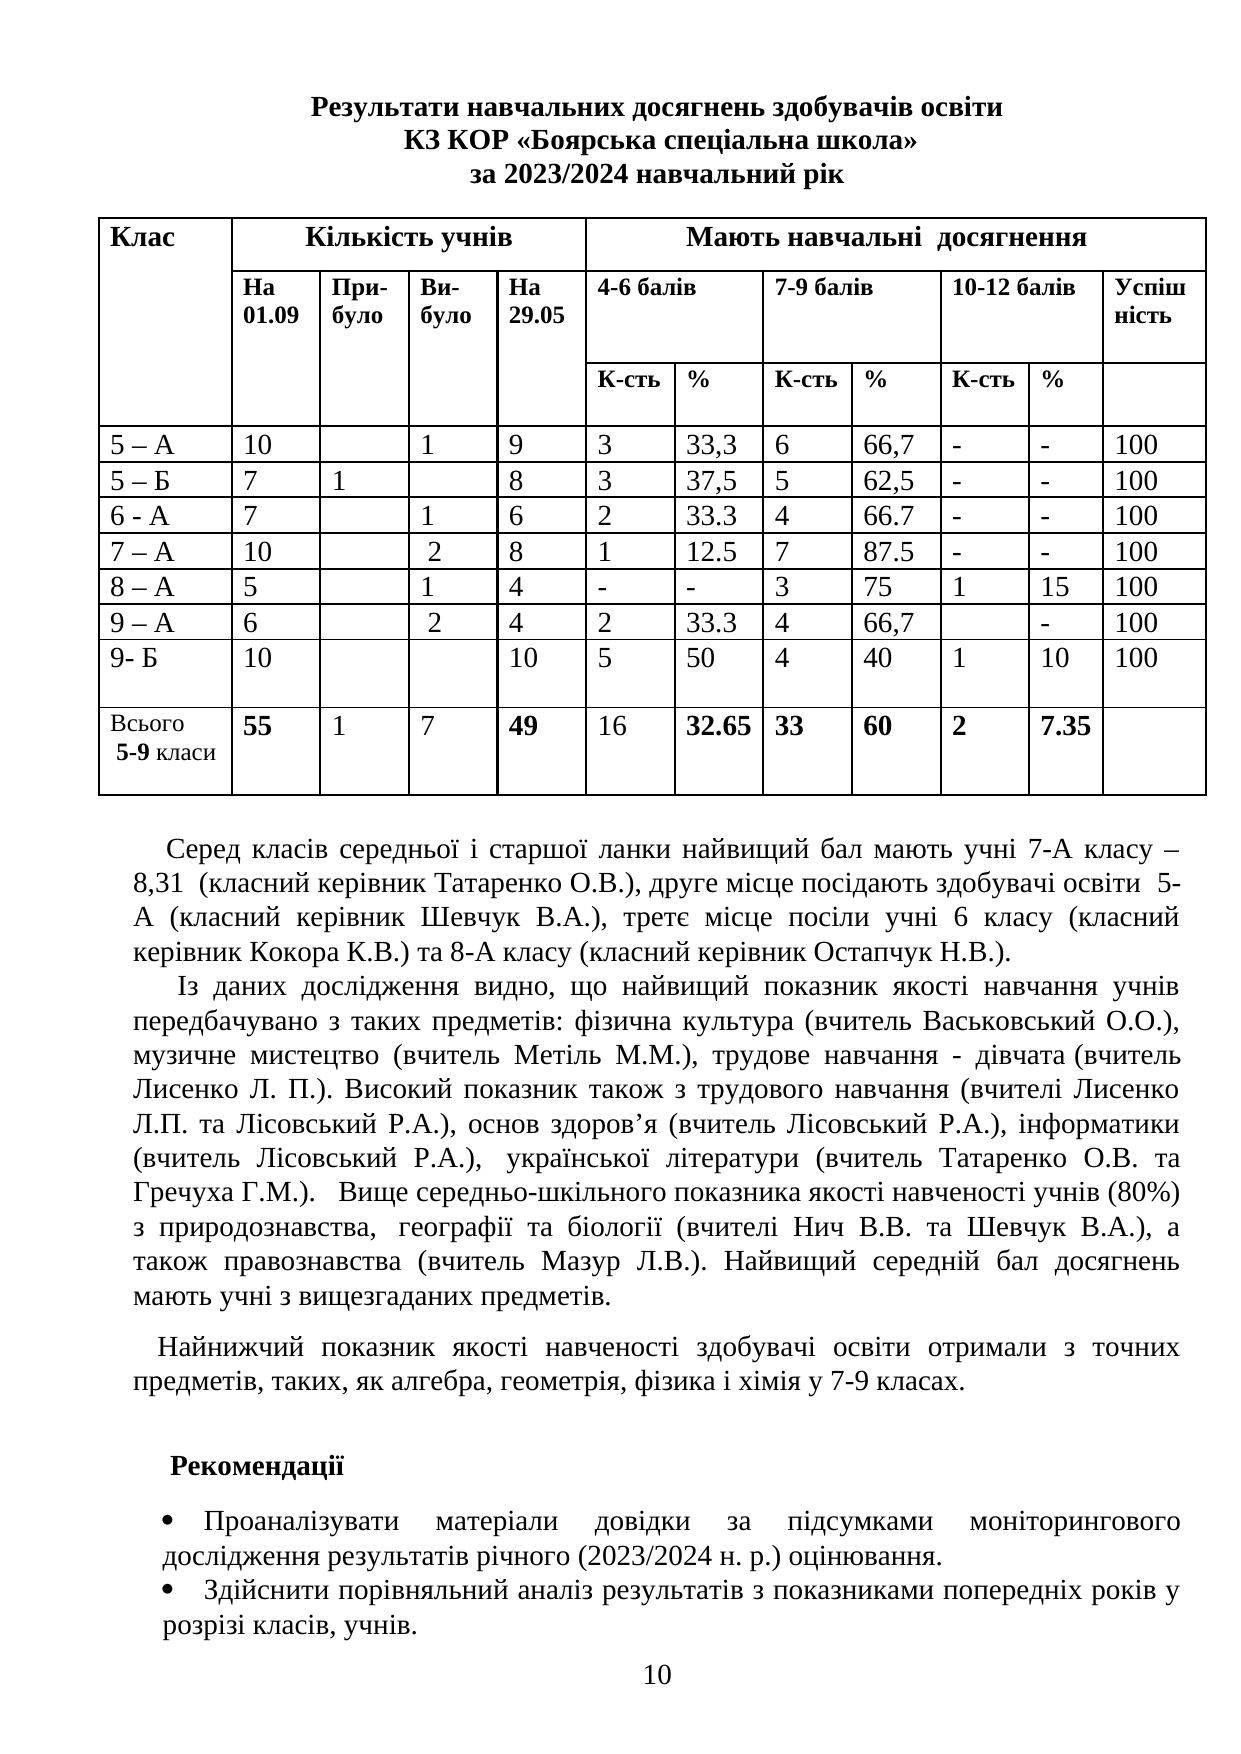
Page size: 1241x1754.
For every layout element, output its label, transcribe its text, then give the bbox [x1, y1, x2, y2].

table_cell 1 [321, 463, 408, 496]
table_cell 75 [853, 570, 940, 603]
table_cell 4 [499, 570, 585, 603]
table_cell [321, 605, 408, 639]
text Серед класів середньої і старшої ланки найвищий бал мають учні 7-А класу – 8,31 (класний керівник Татаренко О.В.), друге місце посідають здобувачі освіти 5-А (класний керівник Шевчук В.А.), третє місце посіли учні 6 класу (класний керівник Кокора К.В.) та 8-А класу (класний керівник Остапчук Н.В.). [133, 830, 1181, 967]
table_cell 100 [1104, 427, 1205, 461]
table_cell 3 [587, 427, 674, 461]
table_cell 10 [233, 427, 319, 461]
table_cell 7.35 [1030, 708, 1102, 793]
table_cell 6 [233, 605, 319, 639]
table_cell 15 [1030, 570, 1102, 603]
table_cell 32.65 [676, 708, 762, 793]
text КЗ КОР «Боярська спеціальна школа» [133, 122, 1181, 156]
text  Здійснити порівняльний аналіз результатів з показниками попередніх років у розрізі класів, учнів. [162, 1572, 1181, 1640]
table_cell [321, 427, 408, 461]
table_cell 60 [853, 708, 940, 793]
table_cell 87.5 [853, 534, 940, 567]
table_cell 6 - А [100, 498, 231, 532]
table_cell 4 [764, 498, 851, 532]
table_cell 1 [410, 498, 496, 532]
table_cell 1 [410, 570, 496, 603]
table_cell 40 [853, 640, 940, 707]
table_header [587, 219, 674, 269]
table_cell 4 [764, 605, 851, 639]
table_header Мають навчальні досягнення [675, 219, 1205, 269]
table_cell 100 [1104, 463, 1205, 496]
table_cell 66,7 [853, 427, 940, 461]
table_cell 7 [764, 534, 851, 567]
text Найнижчий показник якості навченості здобувачі освіти отримали з точних предметів, таких, як алгебра, геометрія, фізика і хімія у 7-9 класах. [133, 1328, 1181, 1397]
text Із даних дослідження видно, що найвищий показник якості навчання учнів передбачувано з таких предметів: фізична культура (вчитель Васьковський О.О.), музичне мистецтво (вчитель Метіль М.М.), трудове навчання - дівчата (вчитель Лисенко Л. П.). Високий показник також з трудового навчання (вчителі Лисенко Л.П. та Лісовський Р.А.), основ здоров’я (вчитель Лісовський Р.А.), інформатики (вчитель Лісовський Р.А.), української літератури (вчитель Татаренко О.В. та Гречуха Г.М.). Вище середньо-шкільного показника якості навченості учнів (80%) з природознавства, географії та біології (вчителі Нич В.В. та Шевчук В.А.), а також правознавства (вчитель Мазур Л.В.). Найвищий середній бал досягнень мають учні з вищезгаданих предметів. [133, 967, 1181, 1311]
table_cell 8 – А [100, 570, 231, 603]
table_cell 2 [942, 708, 1028, 793]
table_cell % [853, 364, 940, 425]
table_cell 100 [1104, 498, 1205, 532]
table_cell 33 [764, 708, 851, 793]
table_cell Ви-було [410, 272, 496, 425]
table_cell [410, 640, 496, 707]
table_cell 10 [499, 640, 585, 707]
table_cell 6 [764, 427, 851, 461]
table_cell [1104, 364, 1205, 425]
text  Проаналізувати матеріали довідки за підсумками моніторингового дослідження результатів річного (2023/2024 н. р.) оцінювання. [162, 1503, 1181, 1572]
table_cell 8 [499, 463, 585, 496]
table_cell 33.3 [676, 605, 762, 639]
table_cell [321, 534, 408, 567]
table_cell 2 [587, 498, 674, 532]
table_cell 3 [764, 570, 851, 603]
table_cell [321, 498, 408, 532]
table_cell 1 [587, 534, 674, 567]
table_cell На 29.05 [499, 272, 585, 425]
table_cell 2 [587, 605, 674, 639]
table_cell 5 – А [100, 427, 231, 461]
table_header Кількість учнів [233, 219, 585, 269]
table_cell 3 [587, 463, 674, 496]
table_cell 7-9 балів [764, 272, 940, 362]
table_cell % [1030, 364, 1102, 425]
table_cell 5 [233, 570, 319, 603]
table_cell 7 [410, 708, 496, 793]
table_cell К-сть [942, 364, 1028, 425]
table_cell [321, 640, 408, 707]
table_cell Успішність [1104, 272, 1205, 362]
table_cell 9 – А [100, 605, 231, 639]
table_cell - [1030, 534, 1102, 567]
table_cell 9 [499, 427, 585, 461]
table_cell 1 [410, 427, 496, 461]
table_cell 49 [499, 708, 585, 793]
table_cell 33,3 [676, 427, 762, 461]
table_cell 5 [764, 463, 851, 496]
table_cell 66.7 [853, 498, 940, 532]
table_cell 10 [1030, 640, 1102, 707]
table_cell - [942, 498, 1028, 532]
table_cell - [942, 427, 1028, 461]
table_cell 1 [321, 708, 408, 793]
table_cell 10 [233, 534, 319, 567]
table_cell 37,5 [676, 463, 762, 496]
table_cell 66,7 [853, 605, 940, 639]
table_cell - [1030, 427, 1102, 461]
table_cell 1 [942, 640, 1028, 707]
table_cell 16 [587, 708, 674, 793]
table_cell 10-12 балів [942, 272, 1102, 362]
text Результати навчальних досягнень здобувачів освіти [133, 89, 1181, 122]
table_cell 5 – Б [100, 463, 231, 496]
table_cell 9- Б [100, 640, 231, 707]
table_cell 10 [233, 640, 319, 707]
table_cell 12.5 [676, 534, 762, 567]
table_cell 5 [587, 640, 674, 707]
table_cell - [942, 463, 1028, 496]
table_cell 6 [499, 498, 585, 532]
table_cell 4-6 балів [587, 272, 762, 362]
table_cell 4 [499, 605, 585, 639]
table_cell 8 [499, 534, 585, 567]
table_cell % [676, 364, 762, 425]
table_cell 2 [410, 534, 496, 567]
table_cell - [1030, 463, 1102, 496]
table_cell 7 [233, 463, 319, 496]
table_cell - [587, 570, 674, 603]
subtitle Рекомендації [162, 1448, 1181, 1482]
table_cell - [1030, 498, 1102, 532]
table_cell [321, 570, 408, 603]
table_cell [1104, 708, 1205, 793]
table_cell 55 [233, 708, 319, 793]
table_header Клас [100, 219, 231, 425]
table_cell При-було [321, 272, 408, 425]
table_cell 4 [764, 640, 851, 707]
table_cell 100 [1104, 570, 1205, 603]
table_cell - [676, 570, 762, 603]
table_cell 33.3 [676, 498, 762, 532]
table_cell [942, 605, 1028, 639]
table_cell К-сть [587, 364, 674, 425]
table_cell 100 [1104, 534, 1205, 567]
table_cell Всього 5-9 класи [100, 708, 231, 793]
table_cell 2 [410, 605, 496, 639]
table_cell 62,5 [853, 463, 940, 496]
table_cell 100 [1104, 640, 1205, 707]
table_cell [410, 463, 496, 496]
table_cell 50 [676, 640, 762, 707]
table_cell - [1030, 605, 1102, 639]
text за 2023/2024 навчальний рік [133, 156, 1181, 189]
table_cell 7 – А [100, 534, 231, 567]
table_cell На 01.09 [233, 272, 319, 425]
table_cell К-сть [764, 364, 851, 425]
table_cell 100 [1104, 605, 1205, 639]
table_cell 7 [233, 498, 319, 532]
table_cell 1 [942, 570, 1028, 603]
table_cell - [942, 534, 1028, 567]
